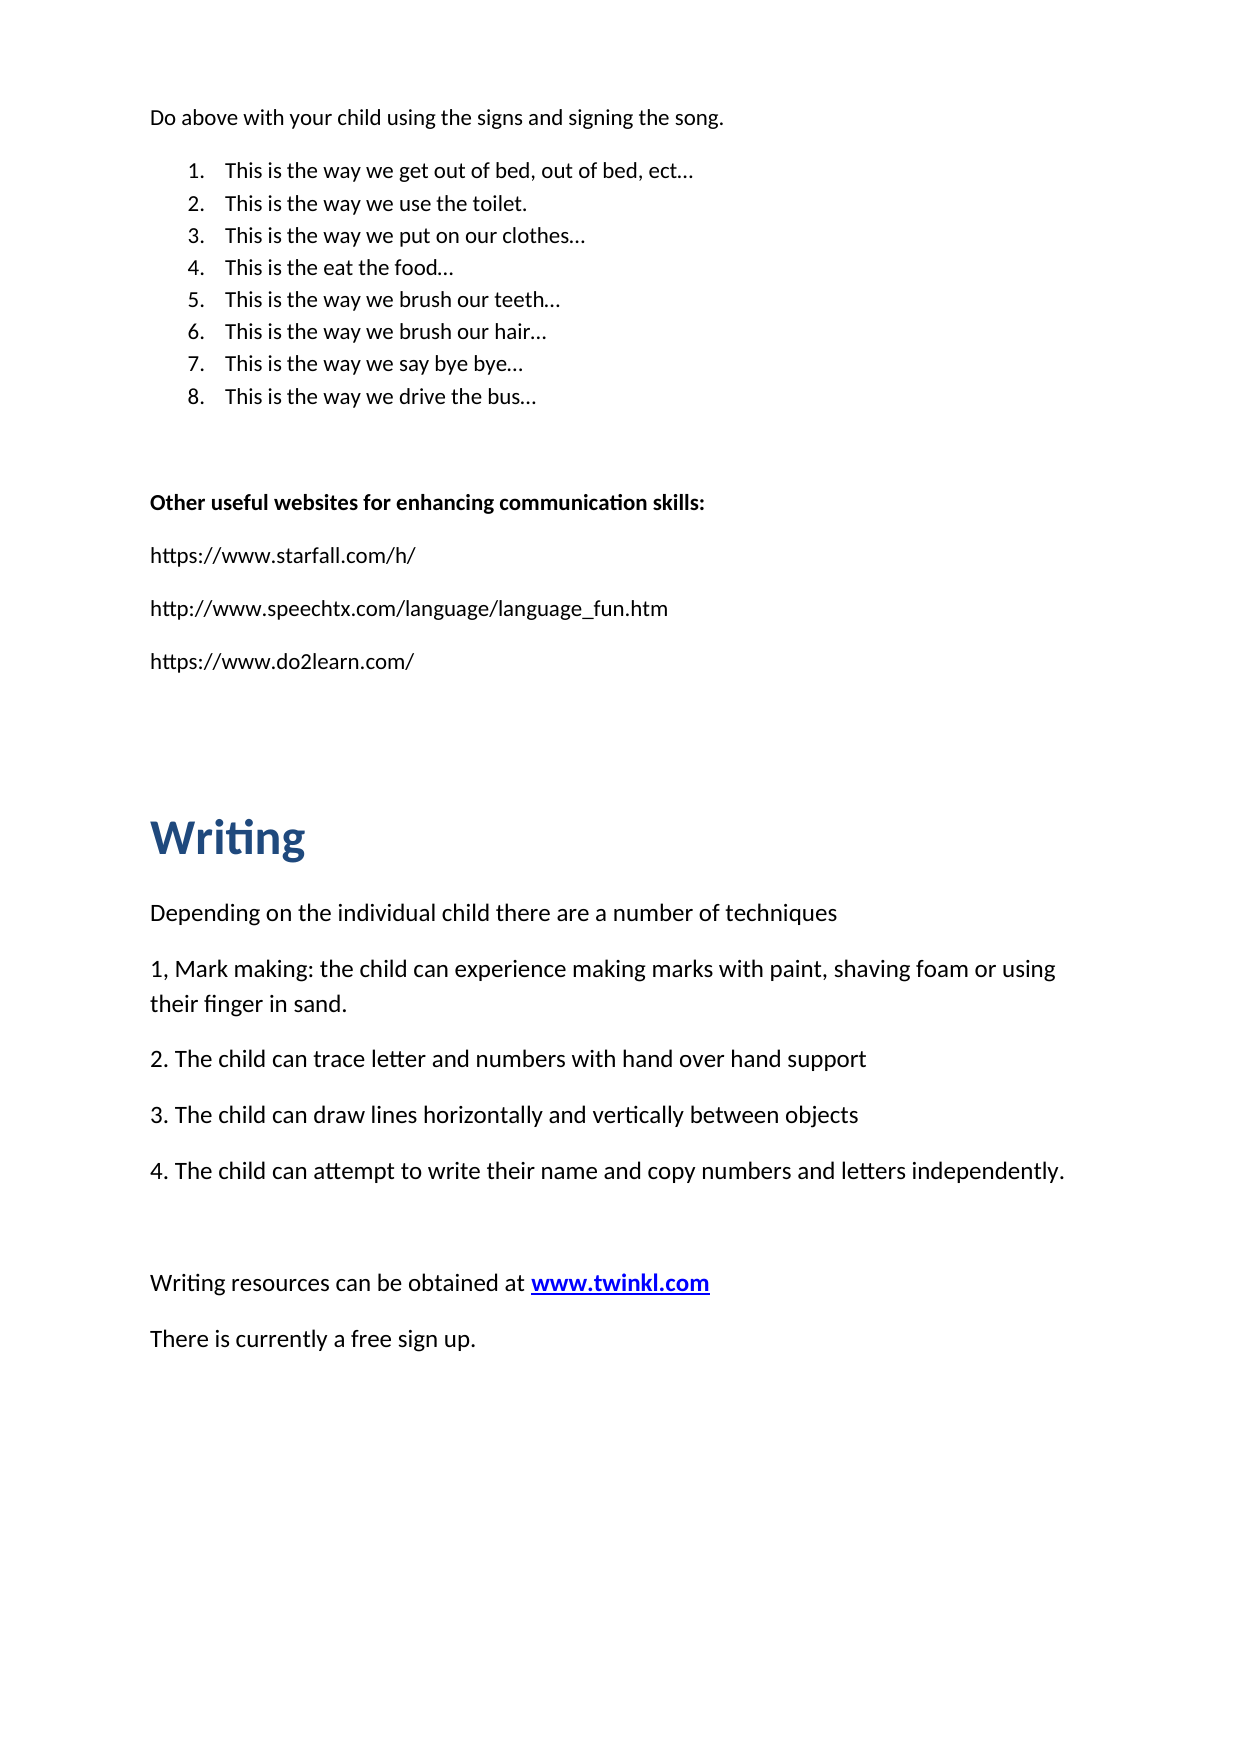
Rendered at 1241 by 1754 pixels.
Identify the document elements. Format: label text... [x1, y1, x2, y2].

text 2. The child can trace letter and numbers with hand over hand support [150, 1043, 1090, 1074]
list This is the eat the food… [187, 253, 1090, 281]
list This is the way we put on our clothes… [187, 221, 1090, 249]
text Other useful websites for enhancing communication skills: [150, 488, 1090, 516]
list This is the way we use the toilet. [187, 189, 1090, 217]
list This is the way we brush our teeth… [187, 285, 1090, 313]
text 4. The child can attempt to write their name and copy numbers and letters independently. [150, 1155, 1090, 1186]
text 3. The child can draw lines horizontally and vertically between objects [150, 1099, 1090, 1130]
text There is currently a free sign up. [150, 1323, 1090, 1353]
text 1, Mark making: the child can experience making marks with paint, shaving foam or using their finger in sand. [150, 953, 1090, 1018]
list This is the way we say bye bye… [187, 349, 1090, 378]
text Depending on the individual child there are a number of techniques [150, 897, 1090, 927]
list This is the way we get out of bed, out of bed, ect… [187, 156, 1090, 184]
list This is the way we brush our hair… [187, 317, 1090, 345]
text Writing [150, 806, 1090, 867]
text http://www.speechtx.com/language/language_fun.htm [150, 594, 1090, 622]
list This is the way we drive the bus… [187, 382, 1090, 410]
text Writing resources can be obtained at www.twinkl.com [150, 1267, 1090, 1297]
text https://www.starfall.com/h/ [150, 541, 1090, 569]
text https://www.do2learn.com/ [150, 647, 1090, 675]
text Do above with your child using the signs and signing the song. [150, 103, 1090, 131]
